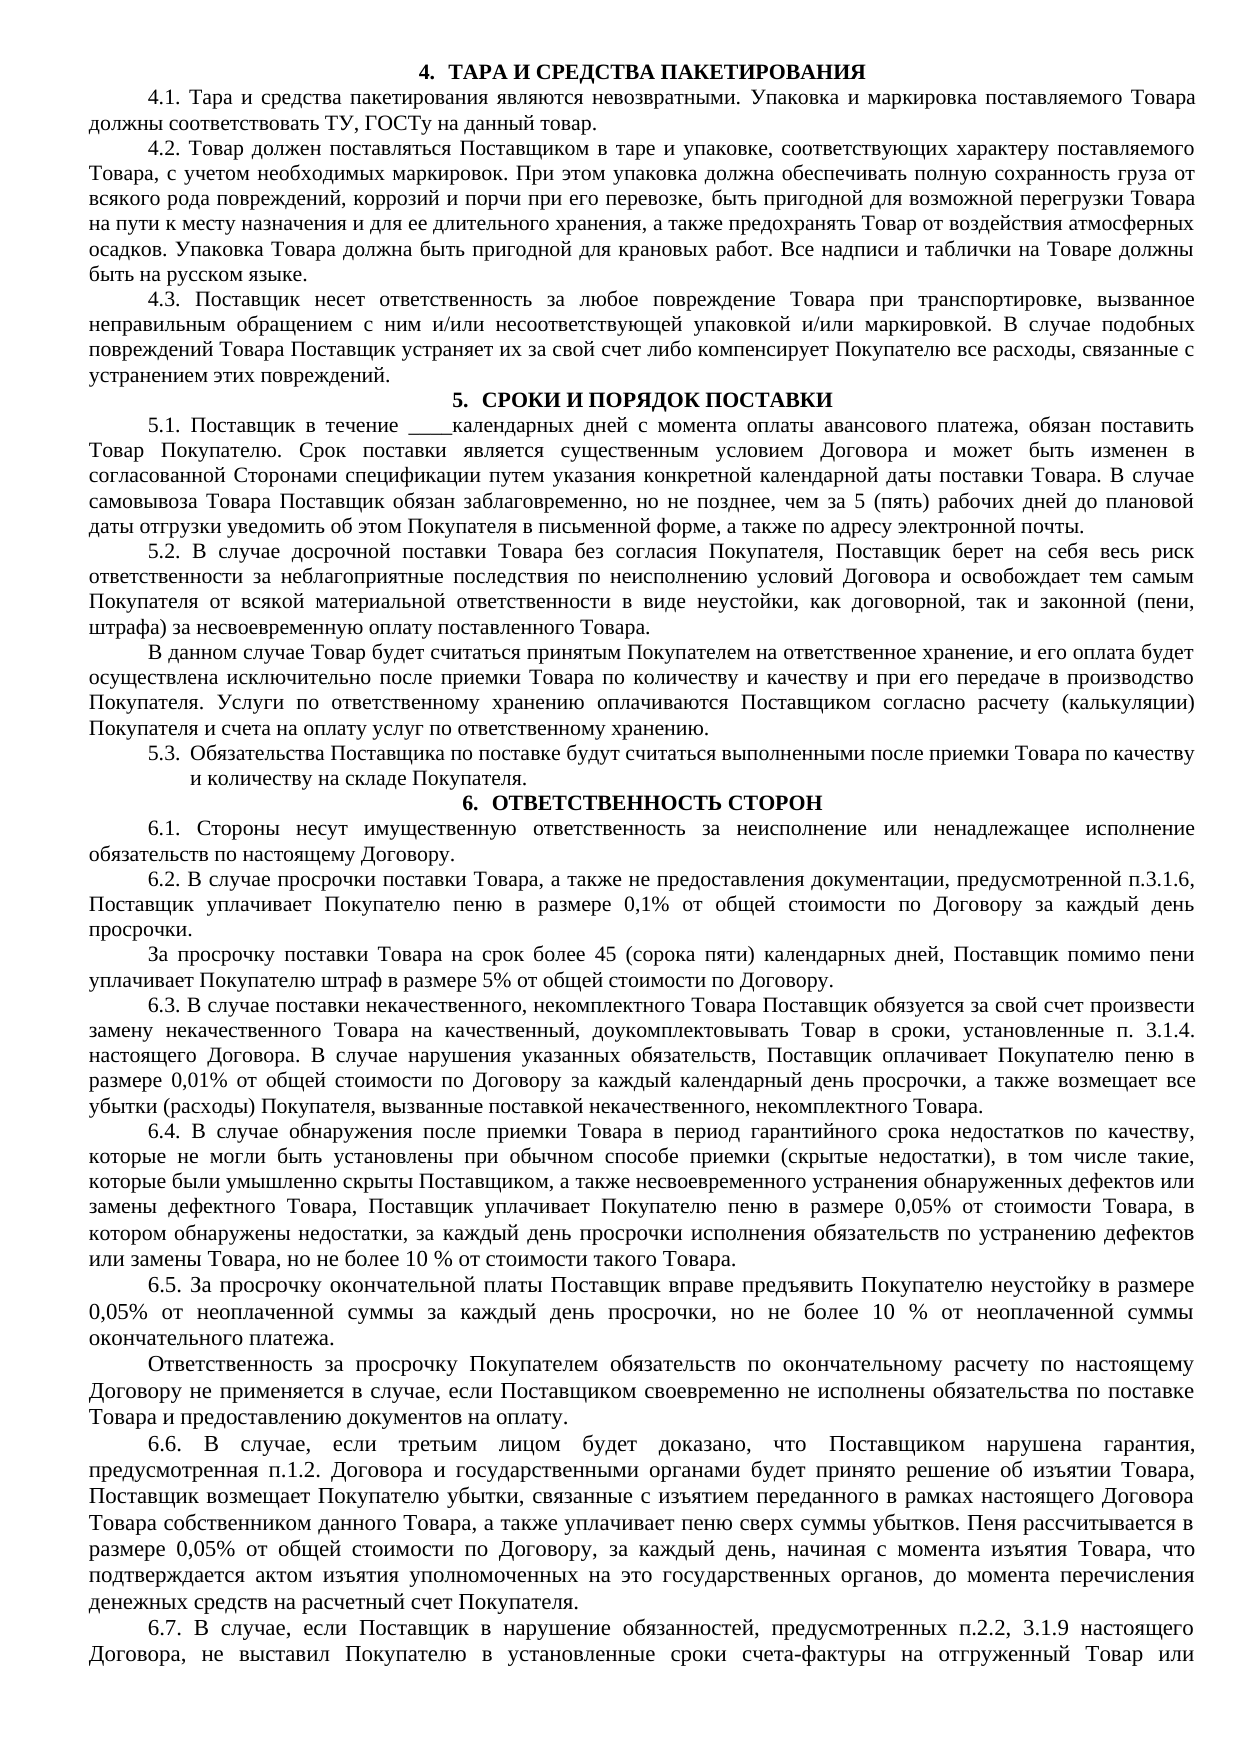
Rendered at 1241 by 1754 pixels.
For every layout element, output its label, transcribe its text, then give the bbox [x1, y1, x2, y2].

text 6.2. В случае просрочки поставки Товара, а также не предоставления документации, предусмотренной п.3.1.6, Поставщик уплачивает Покупателю пеню в размере 0,1% от общей стоимости по Договору за каждый день просрочки. [89, 866, 1196, 941]
list ОТВЕТСТВЕННОСТЬ СТОРОН [89, 790, 1196, 815]
text 4.3. Поставщик несет ответственность за любое повреждение Товара при транспортировке, вызванное неправильным обращением с ним и/или несоответствующей упаковкой и/или маркировкой. В случае подобных повреждений Товара Поставщик устраняет их за свой счет либо компенсирует Покупателю все расходы, связанные с устранением этих повреждений. [89, 286, 1196, 387]
list ТАРА И СРЕДСТВА ПАКЕТИРОВАНИЯ [89, 59, 1196, 84]
text 6.3. В случае поставки некачественного, некомплектного Товара Поставщик обязуется за свой счет произвести замену некачественного Товара на качественный, доукомплектовывать Товар в сроки, установленные п. 3.1.4. настоящего Договора. В случае нарушения указанных обязательств, Поставщик оплачивает Покупателю пеню в размере 0,01% от общей стоимости по Договору за каждый календарный день просрочки, а также возмещает все убытки (расходы) Покупателя, вызванные поставкой некачественного, некомплектного Товара. [89, 992, 1196, 1118]
list Обязательства Поставщика по поставке будут считаться выполненными после приемки Товара по качеству и количеству на складе Покупателя. [148, 740, 1196, 790]
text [89, 1614, 1196, 1667]
text 5.1. Поставщик в течение ____календарных дней c момента оплаты авансового платежа, обязан поставить Товар Покупателю. Срок поставки является существенным условием Договора и может быть изменен в согласованной Сторонами спецификации путем указания конкретной календарной даты поставки Товара. В случае самовывоза Товара Поставщик обязан заблаговременно, но не позднее, чем за 5 (пять) рабочих дней до плановой даты отгрузки уведомить об этом Покупателя в письменной форме, а также по адресу электронной почты. [89, 412, 1196, 538]
text 6.5. За просрочку окончательной платы Поставщик вправе предъявить Покупателю неустойку в размере 0,05% от неоплаченной суммы за каждый день просрочки, но не более 10 % от неоплаченной суммы окончательного платежа. [89, 1271, 1196, 1351]
text В данном случае Товар будет считаться принятым Покупателем на ответственное хранение, и его оплата будет осуществлена исключительно после приемки Товара по количеству и качеству и при его передаче в производство Покупателя. Услуги по ответственному хранению оплачиваются Поставщиком согласно расчету (калькуляции) Покупателя и счета на оплату услуг по ответственному хранению. [89, 639, 1196, 740]
text 6.4. В случае обнаружения после приемки Товара в период гарантийного срока недостатков по качеству, которые не могли быть установлены при обычном способе приемки (скрытые недостатки), в том числе такие, которые были умышленно скрыты Поставщиком, а также несвоевременного устранения обнаруженных дефектов или замены дефектного Товара, Поставщик уплачивает Покупателю пеню в размере 0,05% от стоимости Товара, в котором обнаружены недостатки, за каждый день просрочки исполнения обязательств по устранению дефектов или замены Товара, но не более 10 % от стоимости такого Товара. [89, 1118, 1196, 1271]
list СРОКИ И ПОРЯДОК ПОСТАВКИ [89, 387, 1196, 412]
text За просрочку поставки Товара на срок более 45 (сорока пяти) календарных дней, Поставщик помимо пени уплачивает Покупателю штраф в размере 5% от общей стоимости по Договору. [89, 941, 1196, 992]
text 6.6. В случае, если третьим лицом будет доказано, что Поставщиком нарушена гарантия, предусмотренная п.1.2. Договора и государственными органами будет принято решение об изъятии Товара, Поставщик возмещает Покупателю убытки, связанные с изъятием переданного в рамках настоящего Договора Товара собственником данного Товара, а также уплачивает пеню сверх суммы убытков. Пеня рассчитывается в размере 0,05% от общей стоимости по Договору, за каждый день, начиная с момента изъятия Товара, что подтверждается актом изъятия уполномоченных на это государственных органов, до момента перечисления денежных средств на расчетный счет Покупателя. [89, 1429, 1196, 1614]
text 6.1. Стороны несут имущественную ответственность за неисполнение или ненадлежащее исполнение обязательств по настоящему Договору. [89, 815, 1196, 866]
text 4.1. Тара и средства пакетирования являются невозвратными. Упаковка и маркировка поставляемого Товара должны соответствовать ТУ, ГОСТу на данный товар. [89, 84, 1196, 135]
text Ответственность за просрочку Покупателем обязательств по окончательному расчету по настоящему Договору не применяется в случае, если Поставщиком своевременно не исполнены обязательства по поставке Товара и предоставлению документов на оплату. [89, 1351, 1196, 1429]
text 5.2. В случае досрочной поставки Товара без согласия Покупателя, Поставщик берет на себя весь риск ответственности за неблагоприятные последствия по неисполнению условий Договора и освобождает тем самым Покупателя от всякой материальной ответственности в виде неустойки, как договорной, так и законной (пени, штрафа) за несвоевременную оплату поставленного Товара. [89, 538, 1196, 639]
text 4.2. Товар должен поставляться Поставщиком в таре и упаковке, соответствующих характеру поставляемого Товара, с учетом необходимых маркировок. При этом упаковка должна обеспечивать полную сохранность груза от всякого рода повреждений, коррозий и порчи при его перевозке, быть пригодной для возможной перегрузки Товара на пути к месту назначения и для ее длительного хранения, а также предохранять Товар от воздействия атмосферных осадков. Упаковка Товара должна быть пригодной для крановых работ. Все надписи и таблички на Товаре должны быть на русском языке. [89, 135, 1196, 286]
